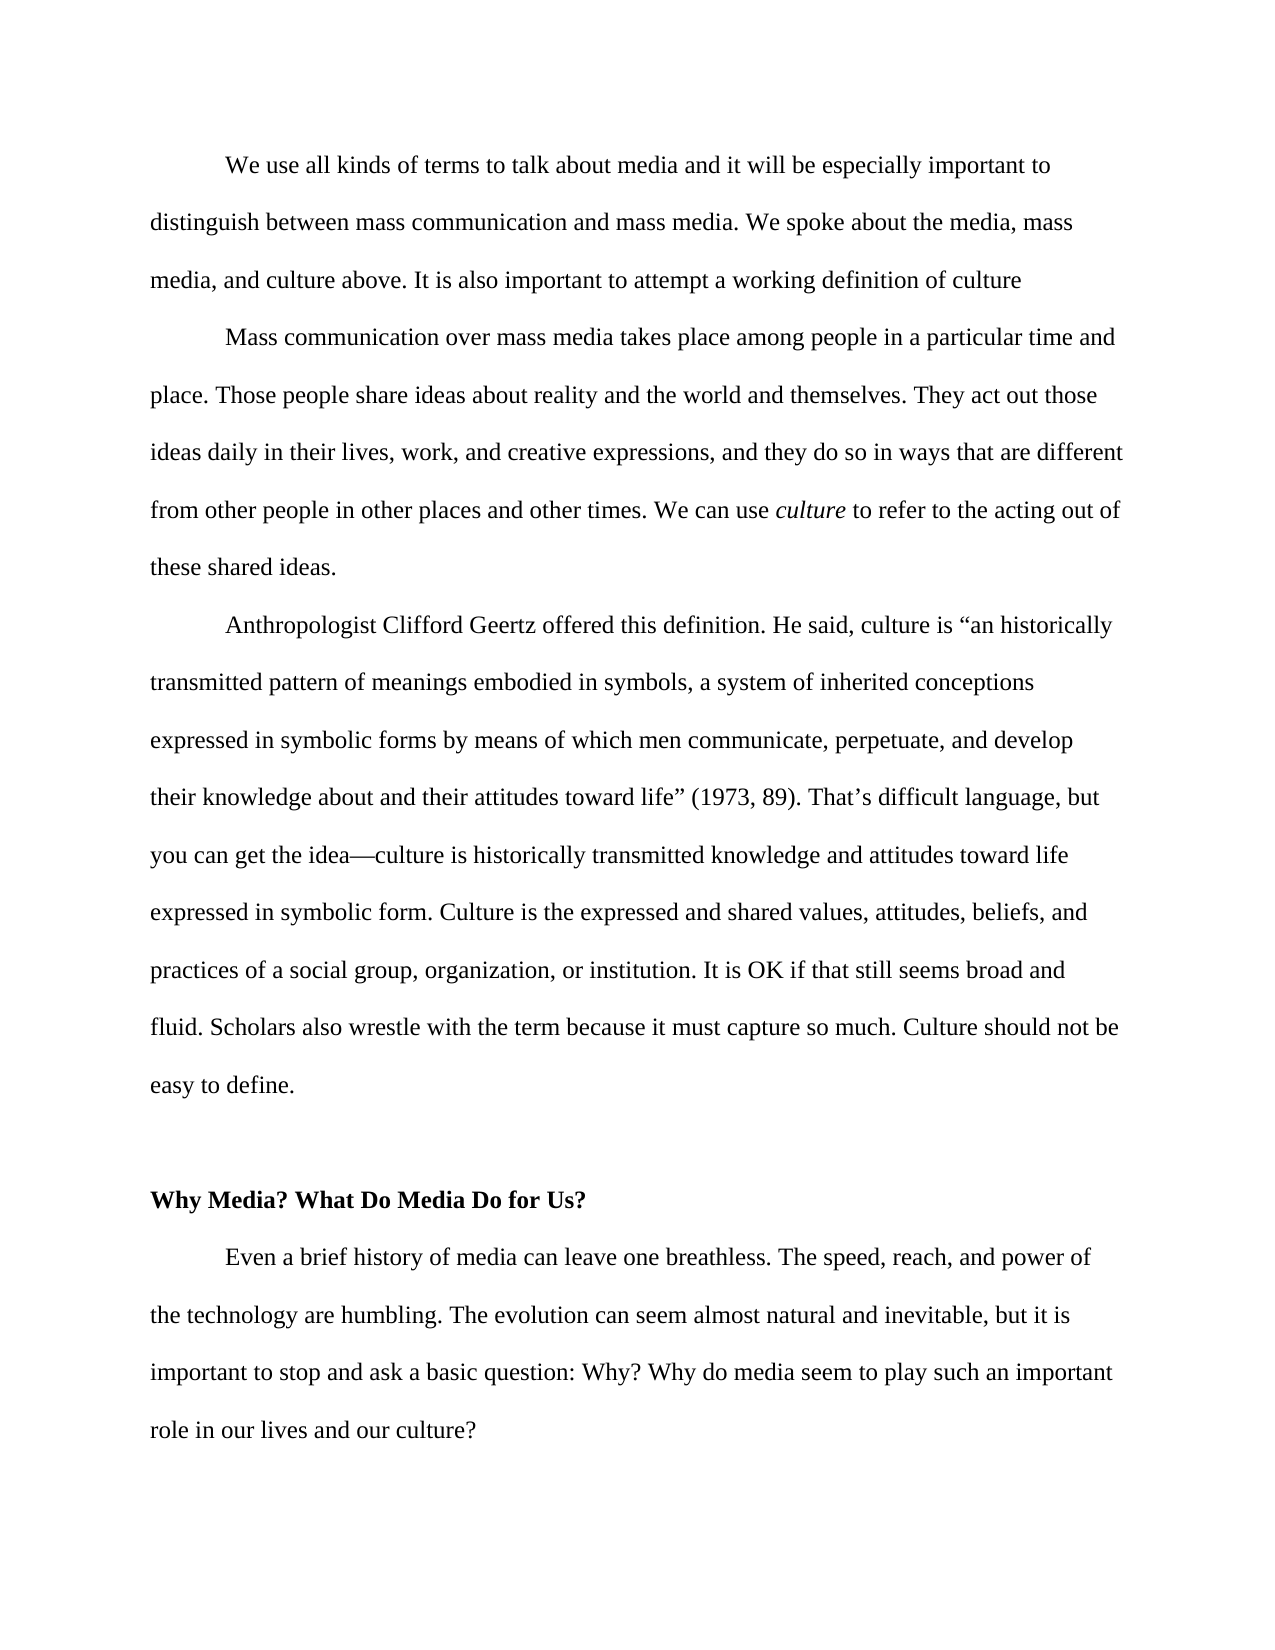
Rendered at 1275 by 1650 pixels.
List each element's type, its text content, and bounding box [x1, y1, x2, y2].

text Anthropologist Clifford Geertz offered this definition. He said, culture is “an historically transmitted pattern of meanings embodied in symbols, a system of inherited conceptions expressed in symbolic forms by means of which men communicate, perpetuate, and develop their knowledge about and their attitudes toward life” (1973, 89). That’s difficult language, but you can get the idea—culture is historically transmitted knowledge and attitudes toward life expressed in symbolic form. Culture is the expressed and shared values, attitudes, beliefs, and practices of a social group, organization, or institution. It is OK if that still seems broad and fluid. Scholars also wrestle with the term because it must capture so much. Culture should not be easy to define. [150, 610, 1125, 1099]
text We use all kinds of terms to talk about media and it will be especially important to distinguish between mass communication and mass media. We spoke about the media, mass media, and culture above. It is also important to attempt a working definition of culture [150, 150, 1125, 294]
text Even a brief history of media can leave one breathless. The speed, reach, and power of the technology are humbling. The evolution can seem almost natural and inevitable, but it is important to stop and ask a basic question: Why? Why do media seem to play such an important role in our lives and our culture? [150, 1242, 1125, 1444]
subtitle Why Media? What Do Media Do for Us? [150, 1185, 1125, 1214]
text Mass communication over mass media takes place among people in a particular time and place. Those people share ideas about reality and the world and themselves. They act out those ideas daily in their lives, work, and creative expressions, and they do so in ways that are different from other people in other places and other times. We can use culture to refer to the acting out of these shared ideas. [150, 322, 1125, 581]
